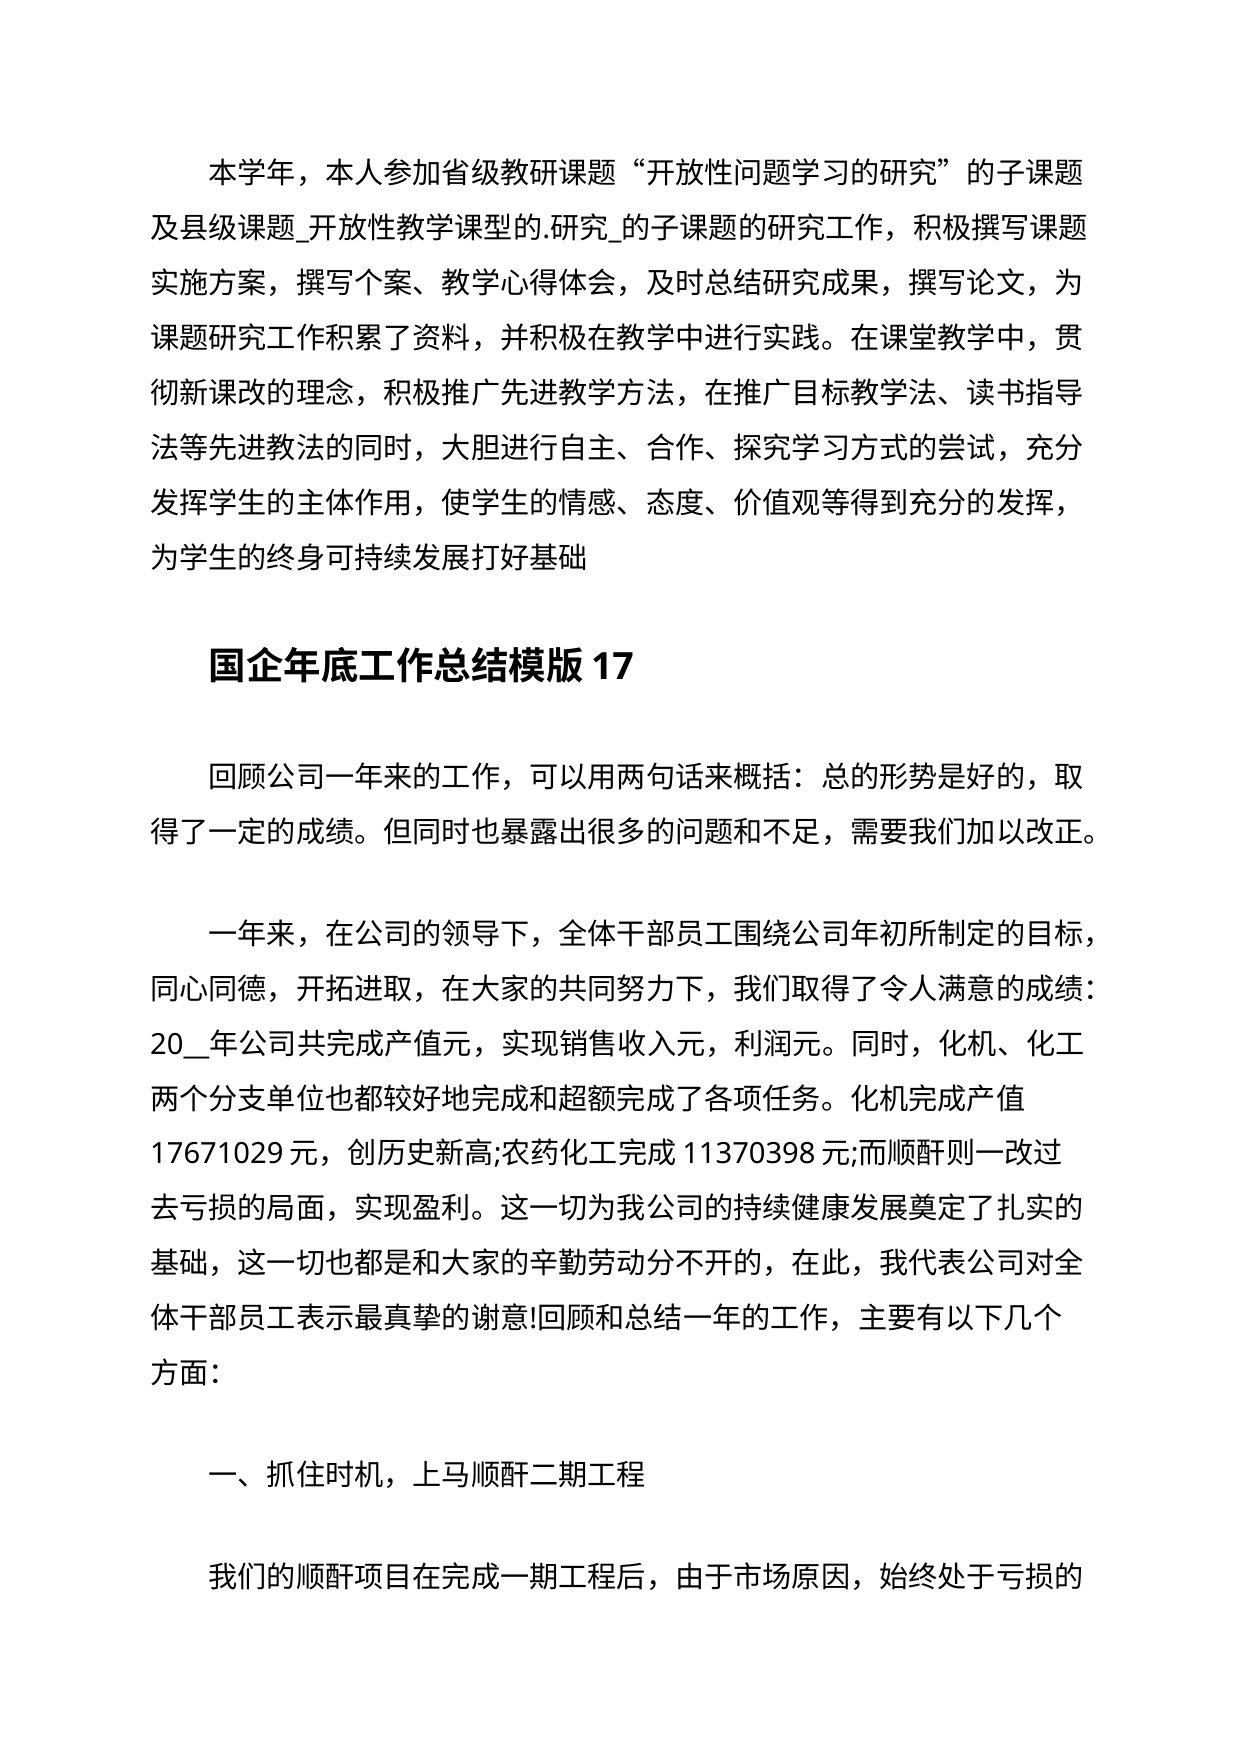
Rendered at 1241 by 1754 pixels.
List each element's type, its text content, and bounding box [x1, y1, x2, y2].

text 一年来，在公司的领导下，全体干部员工围绕公司年初所制定的目标，同心同德，开拓进取，在大家的共同努力下，我们取得了令人满意的成绩：20__年公司共完成产值元，实现销售收入元，利润元。同时，化机、化工两个分支单位也都较好地完成和超额完成了各项任务。化机完成产值17671029元，创历史新高;农药化工完成11370398元;而顺酐则一改过去亏损的局面，实现盈利。这一切为我公司的持续健康发展奠定了扎实的基础，这一切也都是和大家的辛勤劳动分不开的，在此，我代表公司对全体干部员工表示最真挚的谢意!回顾和总结一年的工作，主要有以下几个方面： [150, 910, 1090, 1392]
text 回顾公司一年来的工作，可以用两句话来概括：总的形势是好的，取得了一定的成绩。但同时也暴露出很多的问题和不足，需要我们加以改正。 [150, 754, 1090, 851]
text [150, 1553, 1090, 1596]
text 一、抓住时机，上马顺酐二期工程 [150, 1452, 1090, 1494]
text 国企年底工作总结模版17 [150, 636, 1090, 691]
text 本学年，本人参加省级教研课题“开放性问题学习的研究”的子课题及县级课题_开放性教学课型的.研究_的子课题的研究工作，积极撰写课题实施方案，撰写个案、教学心得体会，及时总结研究成果，撰写论文，为课题研究工作积累了资料，并积极在教学中进行实践。在课堂教学中，贯彻新课改的理念，积极推广先进教学方法，在推广目标教学法、读书指导法等先进教法的同时，大胆进行自主、合作、探究学习方式的尝试，充分发挥学生的主体作用，使学生的情感、态度、价值观等得到充分的发挥，为学生的终身可持续发展打好基础 [150, 150, 1090, 577]
